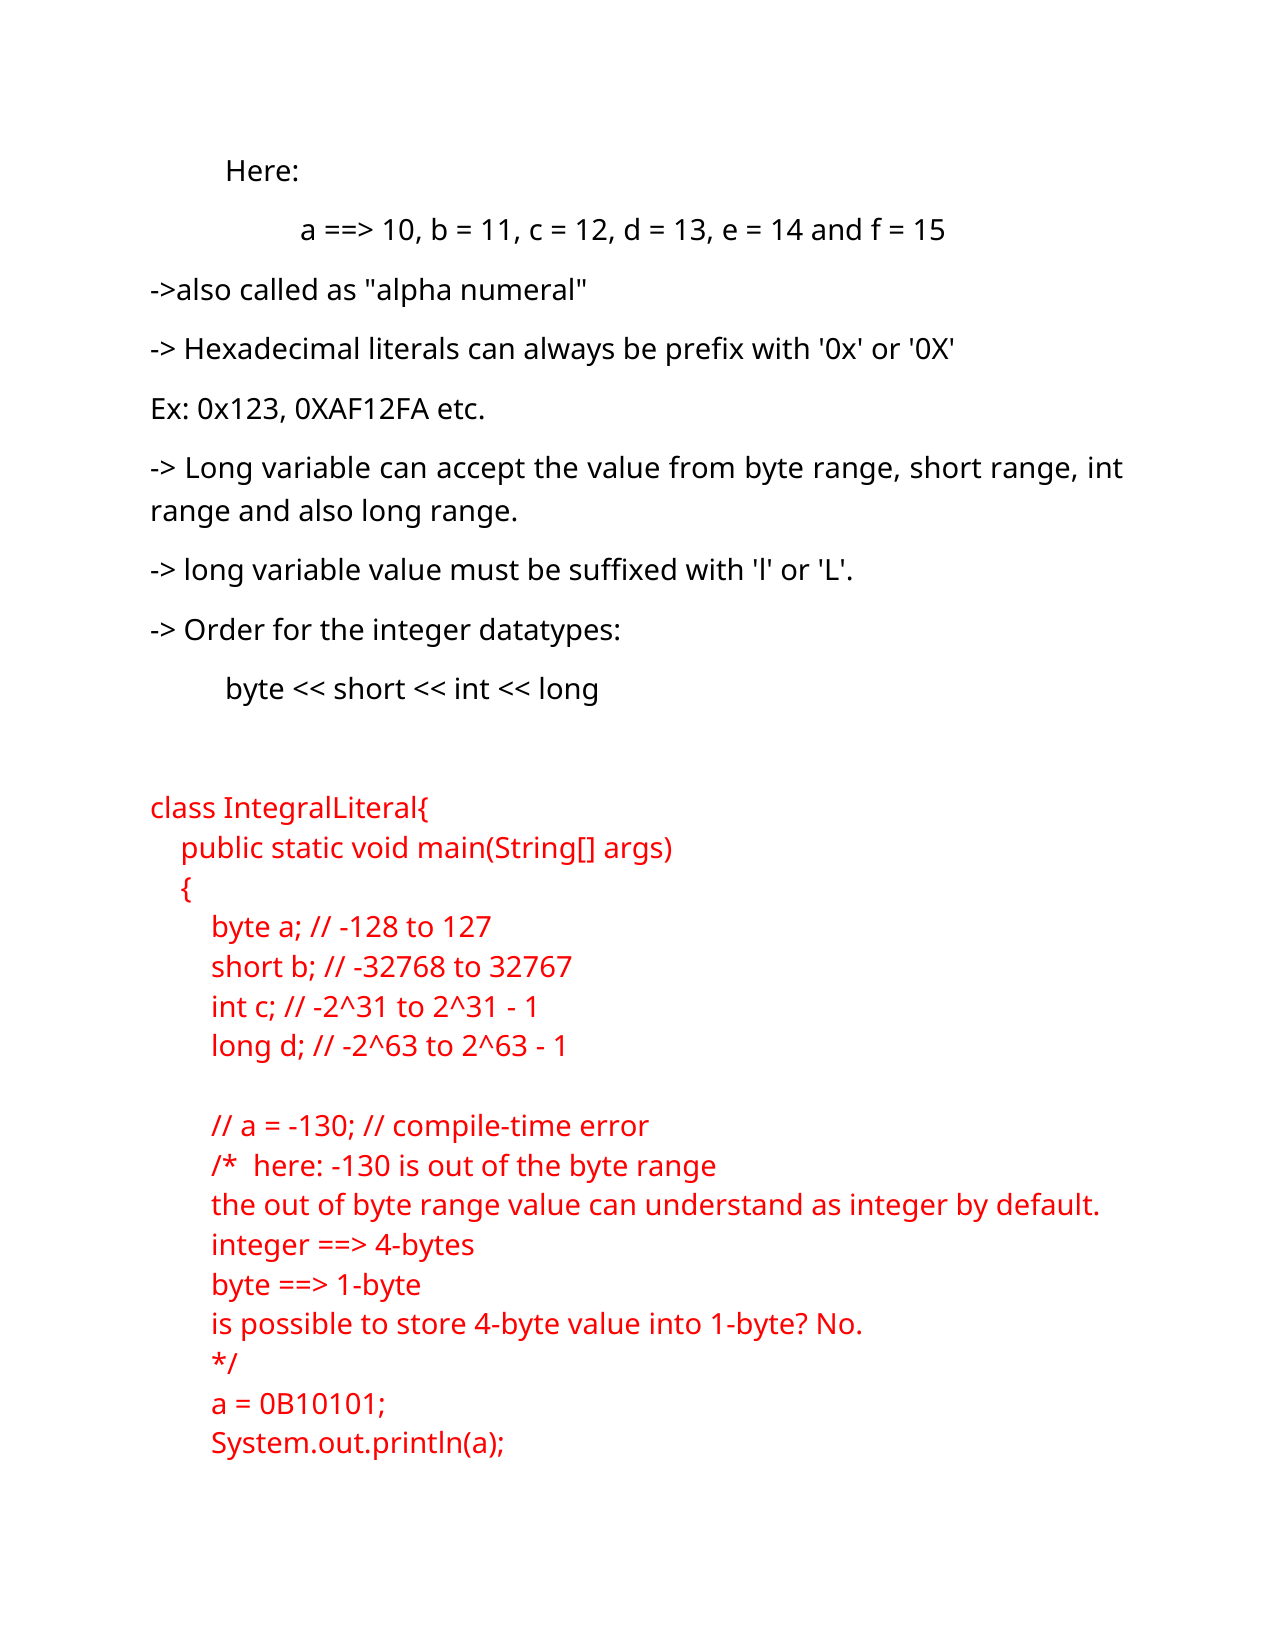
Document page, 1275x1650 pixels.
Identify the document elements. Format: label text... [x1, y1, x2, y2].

text -> Hexadecimal literals can always be prefix with '0x' or '0X' [150, 328, 1125, 368]
text // a = -130; // compile-time error [150, 1105, 1125, 1145]
text class IntegralLiteral{ [150, 788, 1125, 827]
text public static void main(String[] args) [150, 827, 1125, 867]
text a = 0B10101; [150, 1383, 1125, 1423]
text integer ==> 4-bytes [150, 1224, 1125, 1264]
text { [150, 867, 1125, 907]
text byte ==> 1-byte [150, 1264, 1125, 1303]
text int c; // -2^31 to 2^31 - 1 [150, 986, 1125, 1026]
text a ==> 10, b = 11, c = 12, d = 13, e = 14 and f = 15 [150, 209, 1125, 249]
text System.out.println(a); [150, 1423, 1125, 1462]
text /* here: -130 is out of the byte range [150, 1145, 1125, 1184]
text Ex: 0x123, 0XAF12FA etc. [150, 388, 1125, 428]
text ->also called as "alpha numeral" [150, 269, 1125, 309]
text byte << short << int << long [150, 669, 1125, 708]
text -> long variable value must be suffixed with 'l' or 'L'. [150, 550, 1125, 589]
text the out of byte range value can understand as integer by default. [150, 1184, 1125, 1224]
text -> Long variable can accept the value from byte range, short range, int range and also long range. [150, 447, 1125, 530]
text Here: [150, 150, 1125, 190]
text short b; // -32768 to 32767 [150, 946, 1125, 986]
text long d; // -2^63 to 2^63 - 1 [150, 1026, 1125, 1065]
text -> Order for the integer datatypes: [150, 609, 1125, 649]
text is possible to store 4-byte value into 1-byte? No. [150, 1303, 1125, 1343]
text */ [150, 1343, 1125, 1383]
text byte a; // -128 to 127 [150, 907, 1125, 946]
